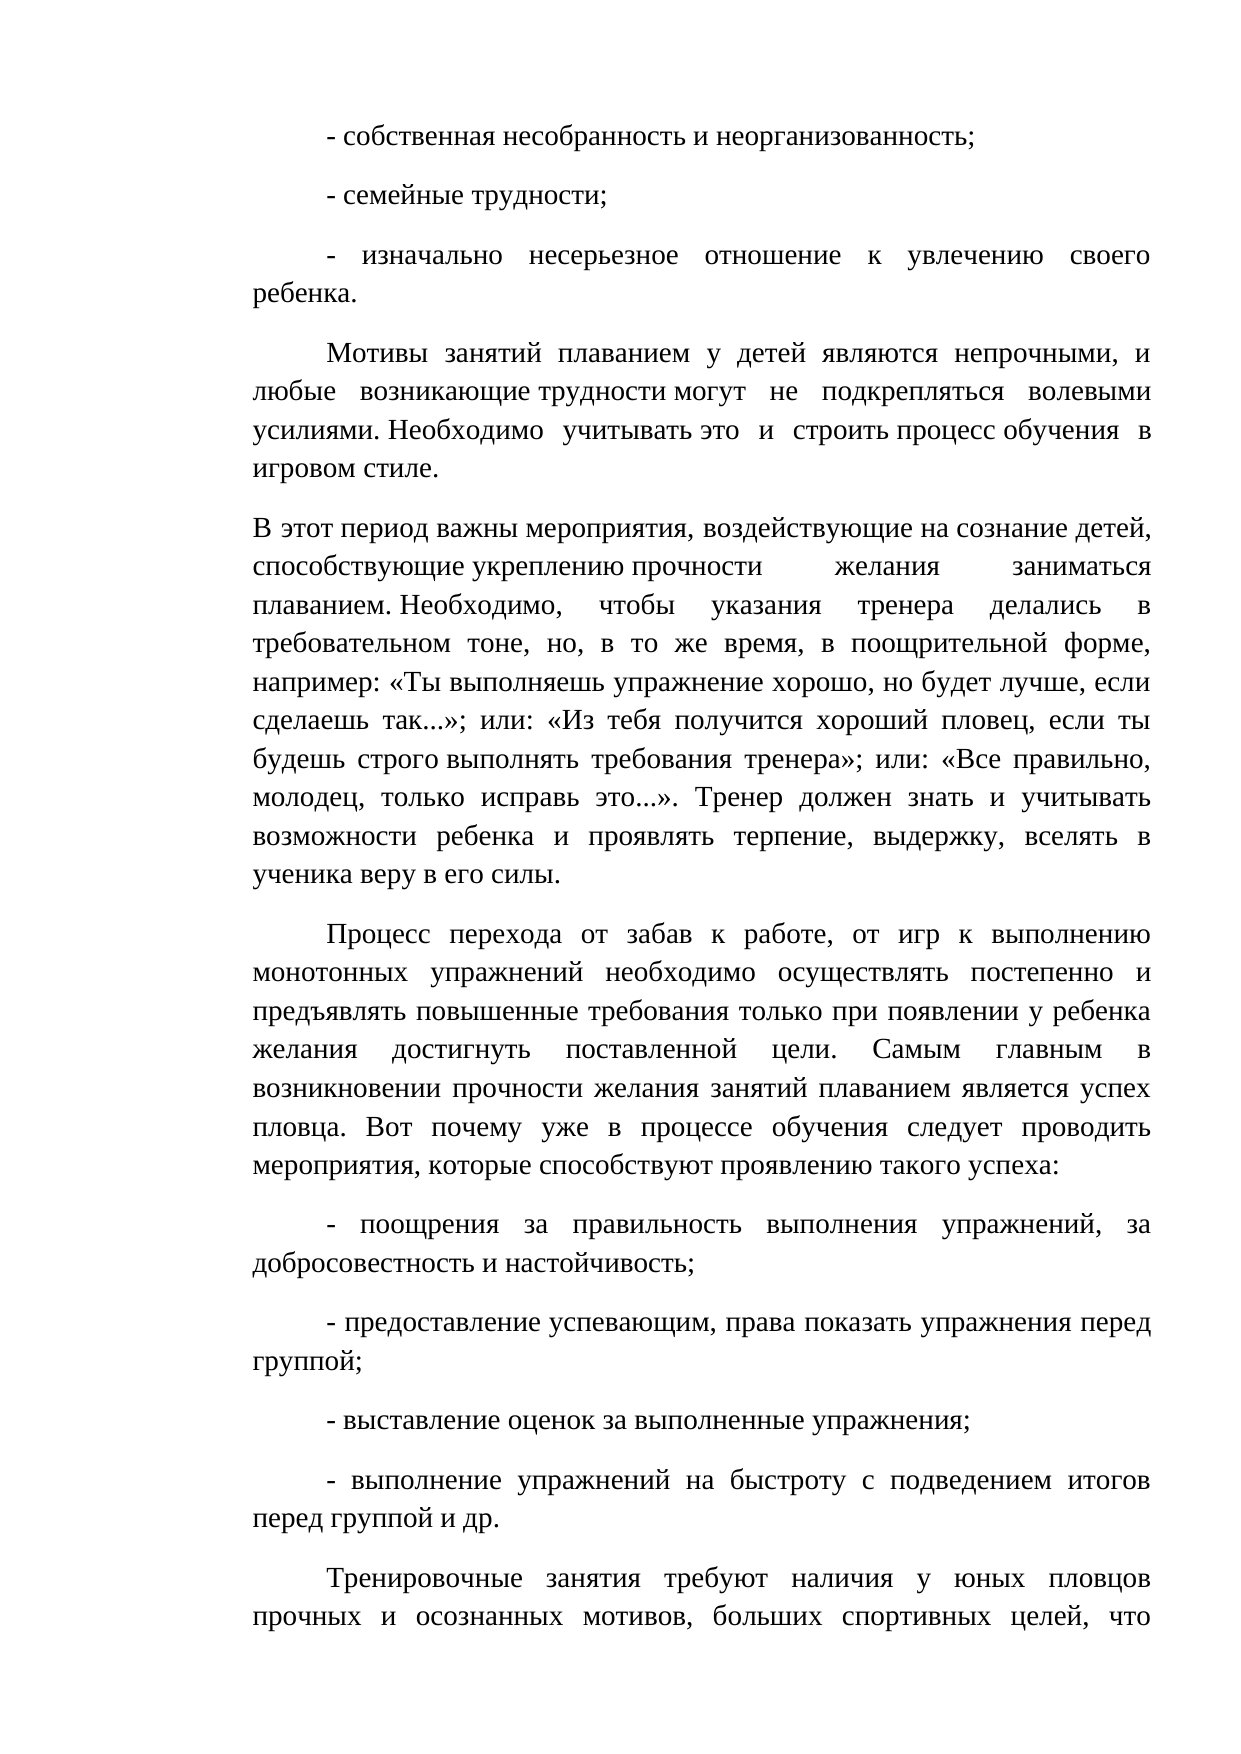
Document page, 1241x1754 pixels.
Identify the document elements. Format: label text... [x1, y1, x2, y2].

list - поощрения за правильность выполнения упражнений, за добросовестность и настойчивость; [252, 1207, 1152, 1279]
list - выставление оценок за выполненные упражнения; [252, 1402, 1152, 1436]
list Процесс перехода от забав к работе, от игр к выполнению монотонных упражнений необходимо осуществлять постепенно и предъявлять повышенные требования только при появлении у ребенка желания достигнуть поставленной цели. Самым главным в возникновении прочности желания занятий плаванием является успех пловца. Вот почему уже в процессе обучения следует проводить мероприятия, которые способствуют проявлению такого успеха: [252, 916, 1152, 1181]
list - собственная несобранность и неорганизованность; [252, 118, 1152, 152]
list - предоставление успевающим, права показать упражнения перед группой; [252, 1304, 1152, 1377]
list Мотивы занятий плаванием у детей являются непрочными, и любые возникающие трудности могут не подкрепляться волевыми усилиями. Необходимо учитывать это и строить процесс обучения в игровом стиле. [252, 335, 1152, 484]
list - выполнение упражнений на быстроту с подведением итогов перед группой и др. [252, 1462, 1152, 1534]
list В этот период важны мероприятия, воздействующие на сознание детей, способствующие укреплению прочности желания заниматься плаванием. Необходимо, чтобы указания тренера делались в требовательном тоне, но, в то же время, в поощрительной форме, например: «Ты выполняешь упражнение хорошо, но будет лучше, если сделаешь так...»; или: «Из тебя получится хороший пловец, если ты будешь строго выполнять требования тренера»; или: «Все правильно, молодец, только исправь это...». Тренер должен знать и учитывать возможности ребенка и проявлять терпение, выдержку, вселять в ученика веру в его силы. [252, 510, 1152, 890]
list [252, 1560, 1152, 1632]
list - изначально несерьезное отношение к увлечению своего ребенка. [252, 237, 1152, 309]
list - семейные трудности; [252, 177, 1152, 211]
